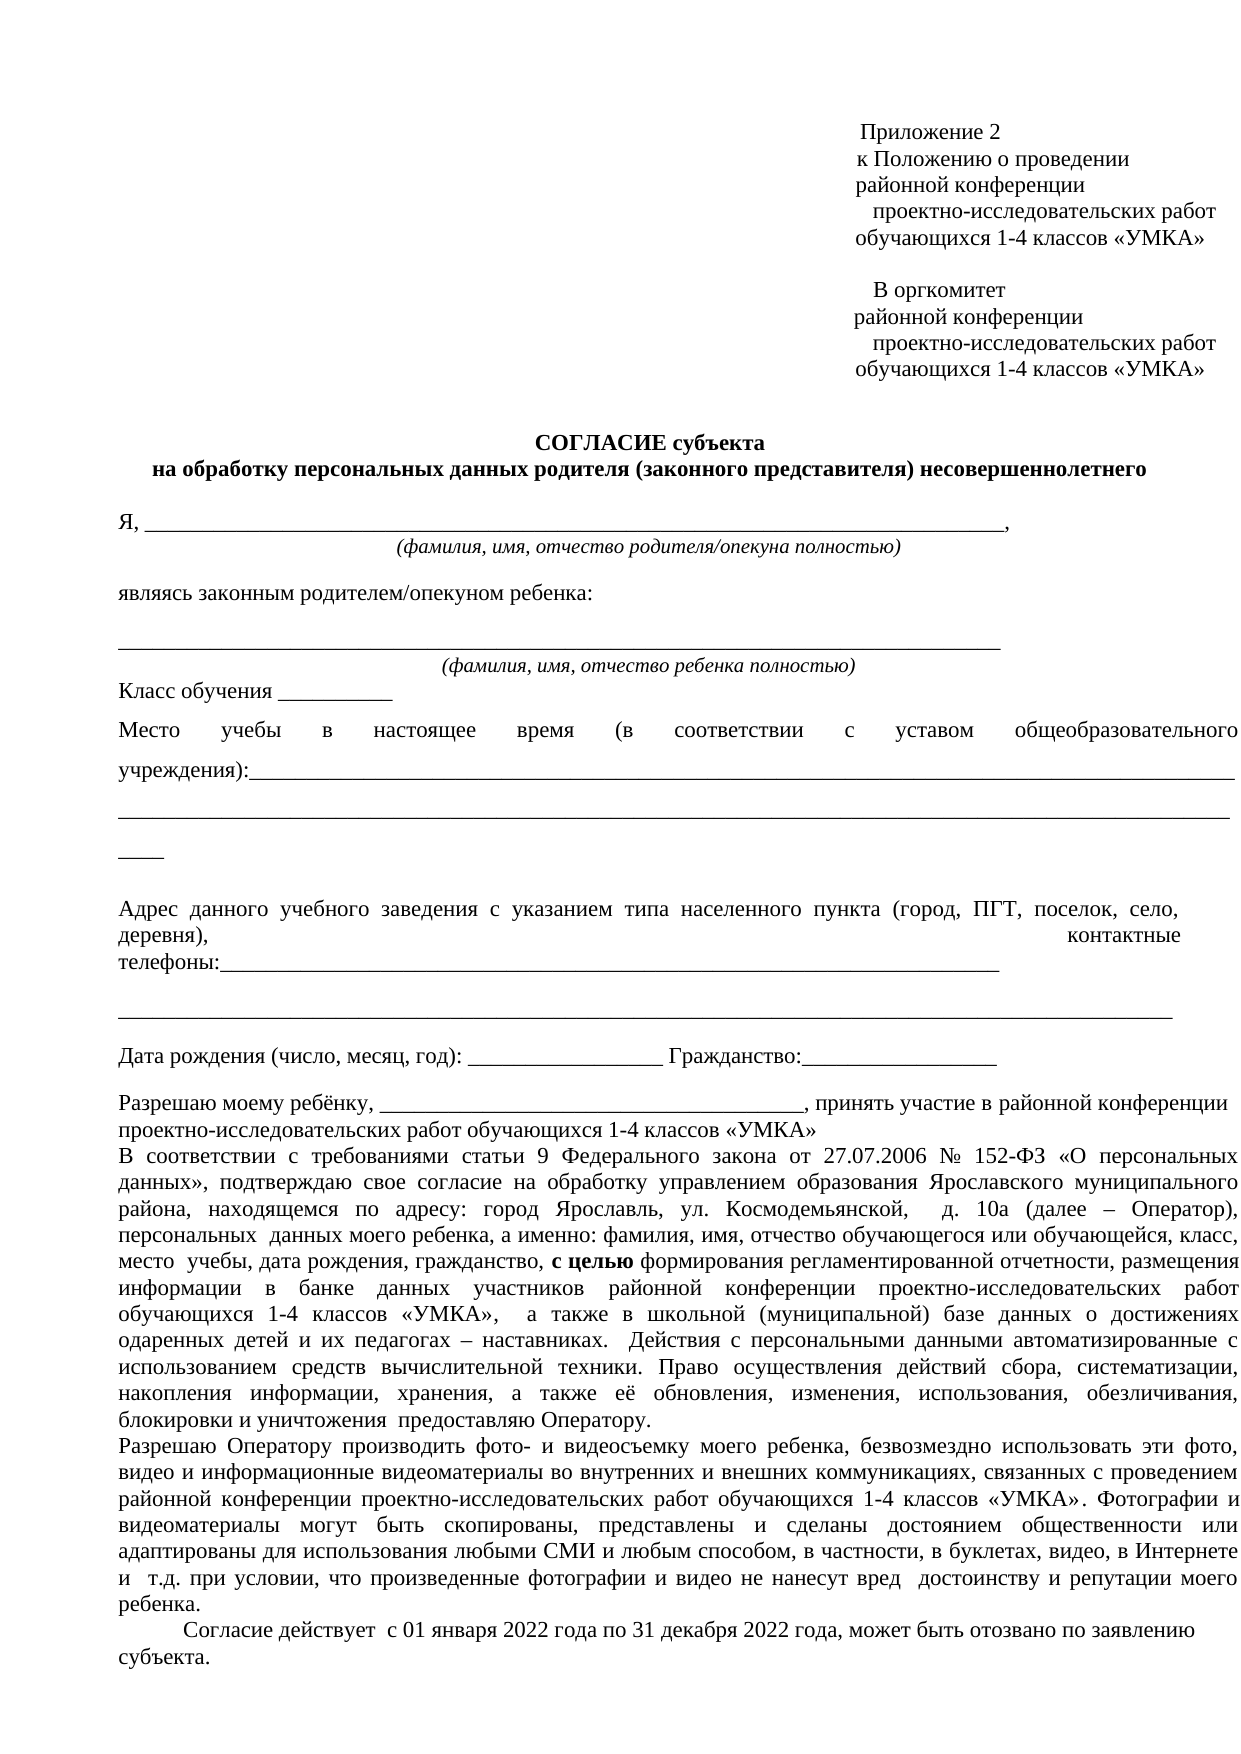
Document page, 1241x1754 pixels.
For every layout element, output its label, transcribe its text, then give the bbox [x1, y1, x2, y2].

text В соответствии с требованиями статьи 9 Федерального закона от 27.07.2006 № 152-ФЗ «О персональных данных», подтверждаю свое согласие на обработку управлением образования Ярославского муниципального района, находящемся по адресу: город Ярославль, ул. Космодемьянской, д. 10а (далее – Оператор), персональных данных моего ребенка, а именно: фамилия, имя, отчество обучающегося или обучающейся, класс, место учебы, дата рождения, гражданство, с целью формирования регламентированной отчетности, размещения информации в банке данных участников районной конференции проектно-исследовательских работ обучающихся 1-4 классов «УМКА», а также в школьной (муниципальной) базе данных о достижениях одаренных детей и их педагогах – наставниках. Действия с персональными данными автоматизированные с использованием средств вычислительной техники. Право осуществления действий сбора, систематизации, накопления информации, хранения, а также её обновления, изменения, использования, обезличивания, блокировки и уничтожения предоставляю Оператору. [118, 1142, 1240, 1432]
text Согласие действует с 01 января 2022 года по 31 декабря 2022 года, может быть отозвано по заявлению субъекта. [118, 1616, 1240, 1669]
text обучающихся 1-4 классов «УМКА» [118, 355, 1240, 382]
text Приложение 2 [118, 118, 1240, 144]
text ____________________________________________________________________________________________ [118, 995, 1181, 1021]
text _____________________________________________________________________________ [118, 626, 1181, 653]
text В оргкомитет [118, 276, 1181, 303]
text проектно-исследовательских работ [118, 197, 1240, 224]
text Место учебы в настоящее время (в соответствии с уставом общеобразовательного учреждения):___________________________________________________________________________________________________________________________________________________________________________________________ [118, 716, 1240, 861]
text на обработку персональных данных родителя (законного представителя) несовершеннолетнего [118, 455, 1181, 482]
text Разрешаю моему ребёнку, _____________________________________, принять участие в районной конференции [118, 1089, 1240, 1116]
text СОГЛАСИЕ субъекта [118, 429, 1181, 455]
text районной конференции [118, 171, 1240, 197]
text (фамилия, имя, отчество родителя/опекуна полностью) [118, 534, 1181, 558]
text Дата рождения (число, месяц, год): _________________ Гражданство:_________________ [118, 1042, 1181, 1068]
text Я, ___________________________________________________________________________, [118, 508, 1181, 534]
text проектно-исследовательских работ [118, 329, 1240, 355]
text Разрешаю Оператору производить фото- и видеосъемку моего ребенка, безвозмездно использовать эти фото, видео и информационные видеоматериалы во внутренних и внешних коммуникациях, связанных с проведением районной конференции проектно-исследовательских работ обучающихся 1-4 классов «УМКА». Фотографии и видеоматериалы могут быть скопированы, представлены и сделаны достоянием общественности или адаптированы для использования любыми СМИ и любым способом, в частности, в буклетах, видео, в Интернете и т.д. при условии, что произведенные фотографии и видео не нанесут вред достоинству и репутации моего ребенка. [118, 1432, 1240, 1616]
text (фамилия, имя, отчество ребенка полностью) [118, 653, 1181, 677]
text районной конференции [118, 303, 1240, 329]
text Класс обучения __________ [118, 677, 1181, 703]
text к Положению о проведении [118, 144, 1240, 171]
text Адрес данного учебного заведения с указанием типа населенного пункта (город, ПГТ, поселок, село, деревня), контактные телефоны:____________________________________________________________________ [118, 895, 1181, 974]
text проектно-исследовательских работ обучающихся 1-4 классов «УМКА» [118, 1116, 1240, 1142]
text обучающихся 1-4 классов «УМКА» [118, 224, 1240, 250]
text являясь законным родителем/опекуном ребенка: [118, 579, 1181, 606]
